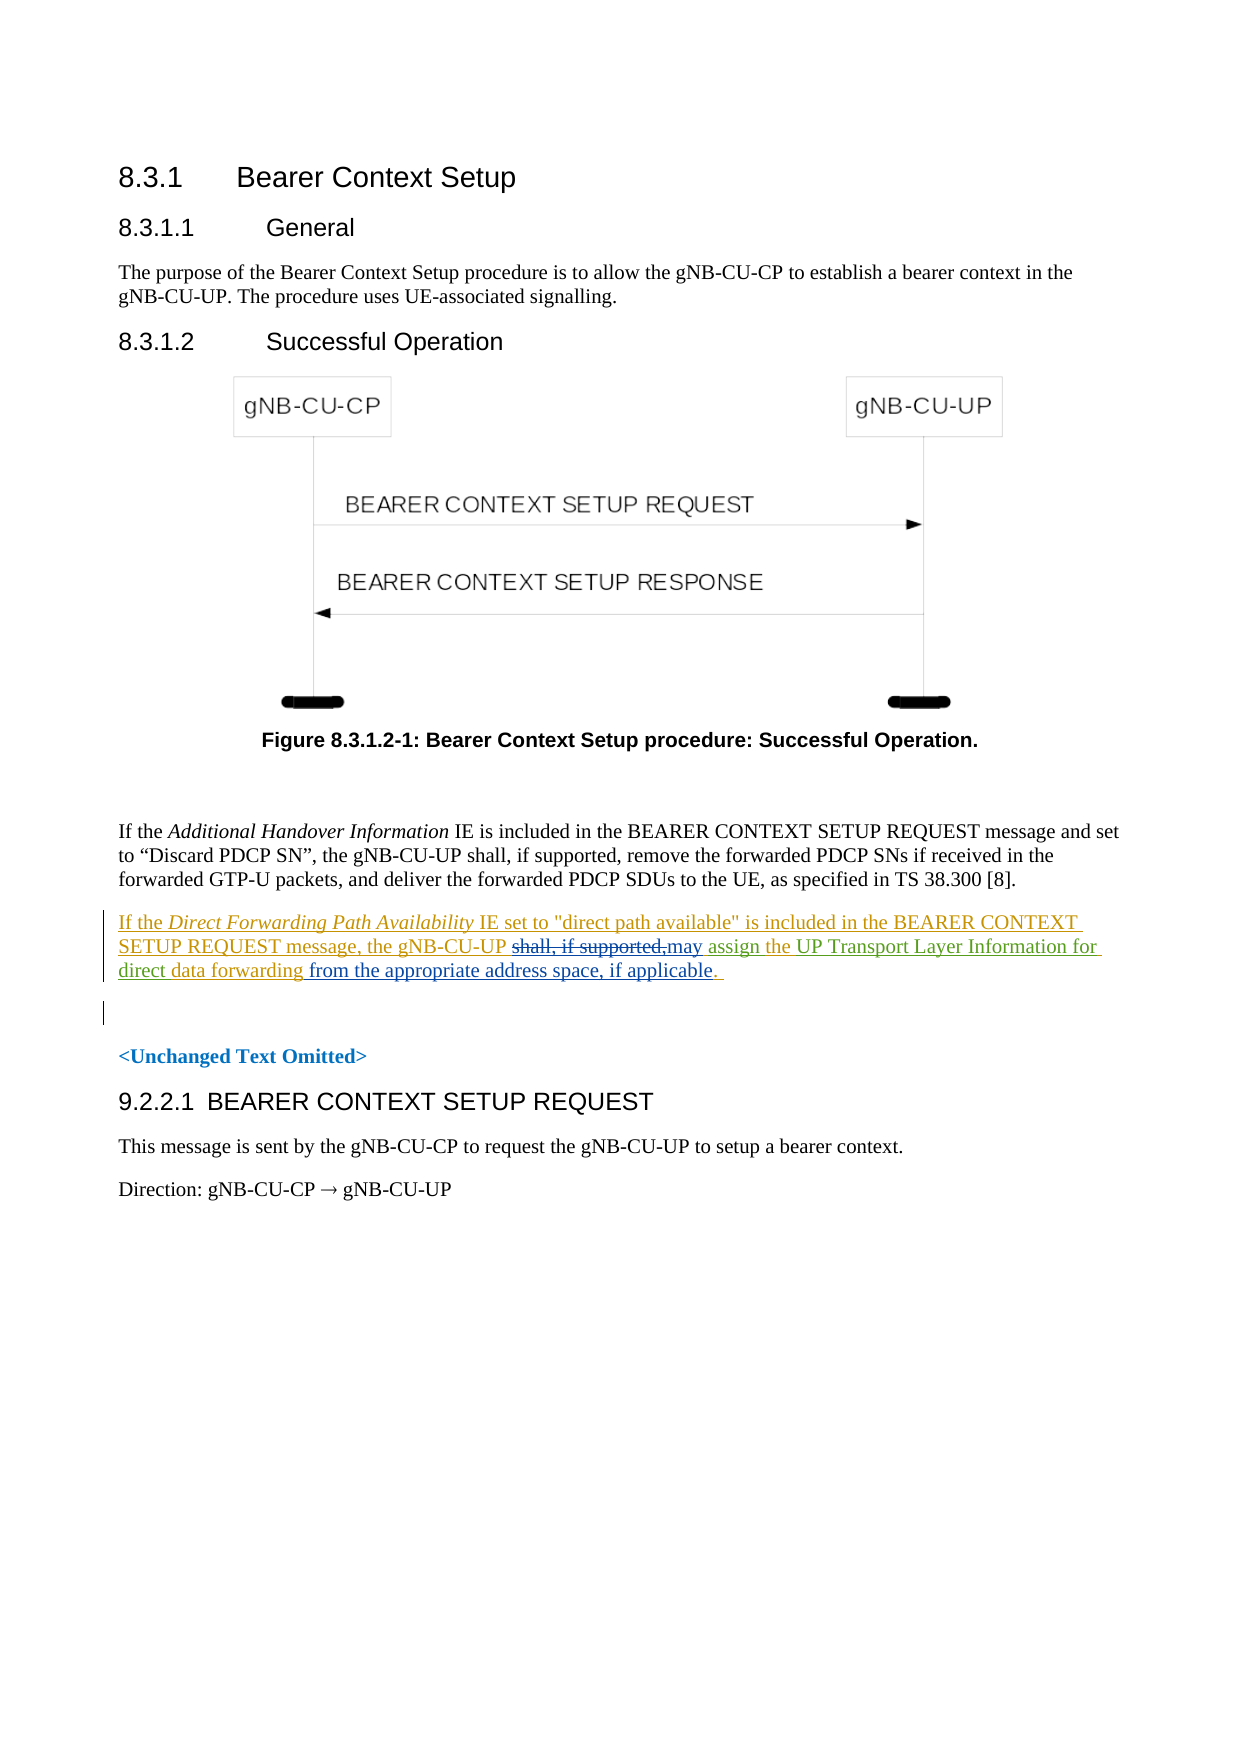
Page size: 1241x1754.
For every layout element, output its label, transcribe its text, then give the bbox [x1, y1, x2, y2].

text Direction: gNB-CU-CP gNB-CU-UP [118, 1177, 1122, 1201]
subtitle 8.3.1 Bearer Context Setup [118, 160, 1122, 194]
text This message is sent by the gNB-CU-CP to request the gNB-CU-UP to setup a bearer context. [118, 1134, 1122, 1158]
subtitle 8.3.1.2 Successful Operation [118, 327, 1122, 356]
text The purpose of the Bearer Context Setup procedure is to allow the gNB-CU-CP to establish a bearer context in the gNB-CU-UP. The procedure uses UE-associated signalling. [118, 260, 1122, 308]
text If the Additional Handover Information IE is included in the BEARER CONTEXT SETUP REQUEST message and set to “Discard PDCP SN”, the gNB-CU-UP shall, if supported, remove the forwarded PDCP SNs if received in the forwarded GTP-U packets, and deliver the forwarded PDCP SDUs to the UE, as specified in TS 38.300 [8]. [118, 819, 1122, 891]
text <Unchanged Text Omitted> [118, 1044, 1122, 1068]
text Figure 8.3.1.2-1: Bearer Context Setup procedure: Successful Operation. [118, 727, 1122, 751]
subtitle 9.2.2.1 BEARER CONTEXT SETUP REQUEST [118, 1087, 1122, 1116]
subtitle 8.3.1.1 General [118, 212, 1122, 241]
